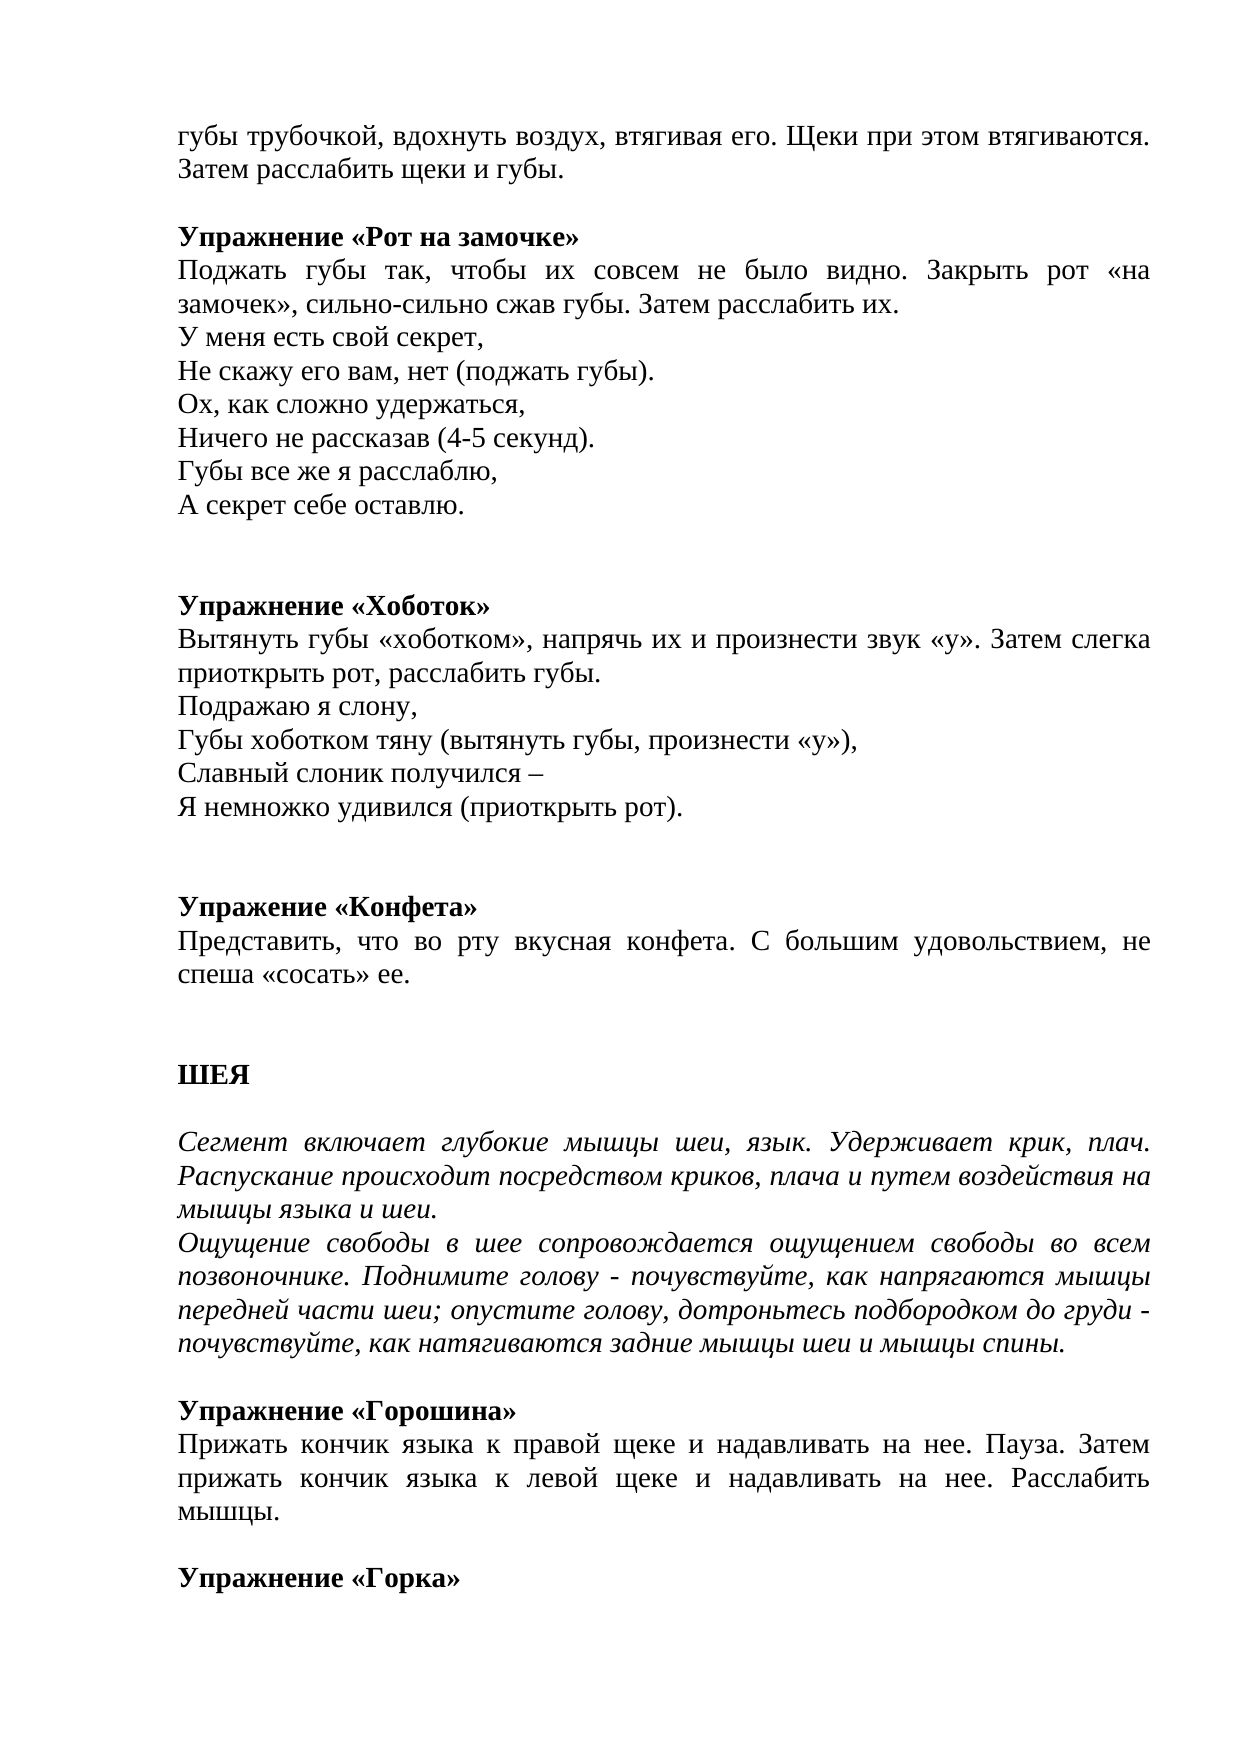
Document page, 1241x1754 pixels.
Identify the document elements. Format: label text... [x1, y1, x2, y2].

text Упражнение «Горошина» [177, 1393, 1152, 1426]
text Ничего не рассказав (4-5 секунд). [177, 420, 1152, 453]
text Упражнение «Хоботок» [177, 588, 1152, 621]
text Я немножко удивился (приоткрыть рот). [177, 789, 1152, 822]
text Губы хоботком тяну (вытянуть губы, произнести «у»), [177, 722, 1152, 755]
text Поджать губы так, чтобы их совсем не было видно. Закрыть рот «на замочек», сильно-сильно сжав губы. Затем расслабить их. [177, 252, 1152, 319]
text Подражаю я слону, [177, 688, 1152, 722]
text Упражнение «Горка» [177, 1560, 1152, 1594]
text Сегмент включает глубокие мышцы шеи, язык. Удерживает крик, плач. Распускание происходит посредством криков, плача и путем воздействия на мышцы языка и шеи. [177, 1124, 1152, 1225]
text Вытянуть губы «хоботком», напрячь их и произнести звук «у». Затем слегка приоткрыть рот, расслабить губы. [177, 621, 1152, 688]
text ШЕЯ [177, 1057, 1152, 1091]
text Представить, что во рту вкусная конфета. С большим удовольствием, не спеша «сосать» ее. [177, 923, 1152, 990]
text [177, 118, 1152, 185]
text Упражение «Конфета» [177, 889, 1152, 923]
text Ох, как сложно удержаться, [177, 386, 1152, 420]
text А секрет себе оставлю. [177, 487, 1152, 521]
text Упражнение «Рот на замочке» [177, 219, 1152, 252]
text Губы все же я расслаблю, [177, 453, 1152, 487]
text Славный слоник получился – [177, 755, 1152, 789]
text Прижать кончик языка к правой щеке и надавливать на нее. Пауза. Затем прижать кончик языка к левой щеке и надавливать на нее. Расслабить мышцы. [177, 1426, 1152, 1527]
text Не скажу его вам, нет (поджать губы). [177, 353, 1152, 386]
text Ощущение свободы в шее сопровождается ощущением свободы во всем позвоночнике. Поднимите голову - почувствуйте, как напрягаются мышцы передней части шеи; опустите голову, дотроньтесь подбородком до груди - почувствуйте, как натягиваются задние мышцы шеи и мышцы спины. [177, 1225, 1152, 1359]
text У меня есть свой секрет, [177, 319, 1152, 353]
